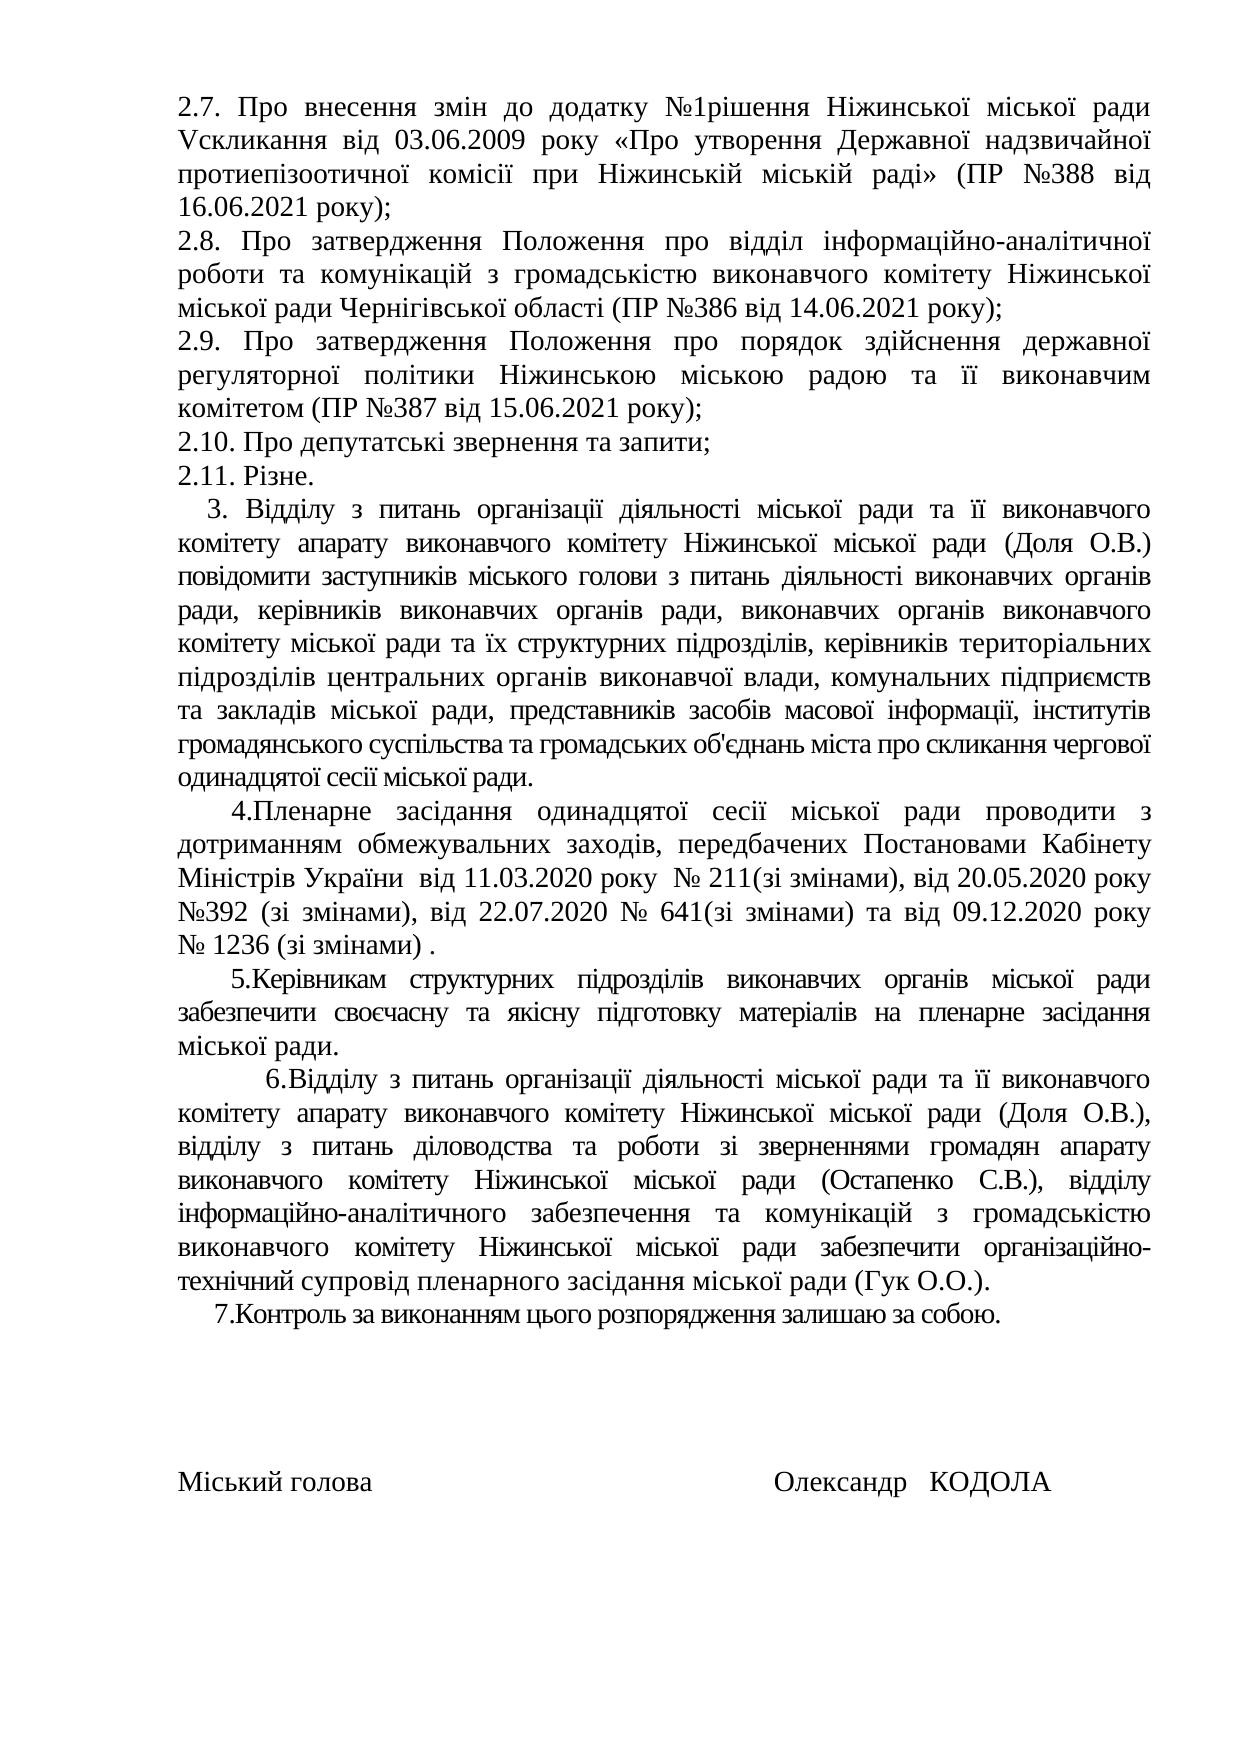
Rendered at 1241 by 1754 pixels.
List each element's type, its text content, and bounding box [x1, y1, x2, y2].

text 6.Відділу з питань організації діяльності міської ради та її виконавчого комітету апарату виконавчого комітету Ніжинської міської ради (Доля О.В.), відділу з питань діловодства та роботи зі зверненнями громадян апарату виконавчого комітету Ніжинської міської ради (Остапенко С.В.), відділу інформаційно-аналітичного забезпечення та комунікацій з громадськістю виконавчого комітету Ніжинської міської ради забезпечити організаційно-технічний супровід пленарного засідання міської ради (Гук О.О.). [177, 1061, 1152, 1296]
text 3. Відділу з питань організації діяльності міської ради та її виконавчого комітету апарату виконавчого комітету Ніжинської міської ради (Доля О.В.) повідомити заступників міського голови з питань діяльності виконавчих органів ради, керівників виконавчих органів ради, виконавчих органів виконавчого комітету міської ради та їх структурних підрозділів, керівників територіальних підрозділів центральних органів виконавчої влади, комунальних підприємств та закладів міської ради, представників засобів масової інформації, інститутів громадянського суспільства та громадських об'єднань міста про скликання чергової одинадцятої сесії міської ради. [177, 491, 1152, 793]
text Міський голова Олександр КОДОЛА [177, 1464, 1152, 1497]
text 7.Контроль за виконанням цього розпорядження залишаю за собою. [177, 1296, 1152, 1330]
text 2.8. Про затвердження Положення про відділ інформаційно-аналітичної роботи та комунікацій з громадськістю виконавчого комітету Ніжинської міської ради Чернігівської області (ПР №386 від 14.06.2021 року); [177, 223, 1152, 323]
text 2.9. Про затвердження Положення про порядок здійснення державної регуляторної політики Ніжинською міською радою та її виконавчим комітетом (ПР №387 від 15.06.2021 року); [177, 323, 1152, 424]
text 4.Пленарне засідання одинадцятої сесії міської ради проводити з дотриманням обмежувальних заходів, передбачених Постановами Кабінету Міністрів України від 11.03.2020 року № 211(зі змінами), від 20.05.2020 року №392 (зі змінами), від 22.07.2020 № 641(зі змінами) та від 09.12.2020 року № 1236 (зі змінами) . [177, 793, 1152, 961]
text 2.10. Про депутатські звернення та запити; [177, 424, 1152, 458]
text 2.7. Про внесення змін до додатку №1рішення Ніжинської міської ради Vскликання від 03.06.2009 року «Про утворення Державної надзвичайної протиепізоотичної комісії при Ніжинській міській раді» (ПР №388 від 16.06.2021 року); [177, 89, 1152, 223]
text 2.11. Різне. [177, 458, 1152, 491]
text 5.Керівникам структурних підрозділів виконавчих органів міської ради забезпечити своєчасну та якісну підготовку матеріалів на пленарне засідання міської ради. [177, 961, 1152, 1061]
